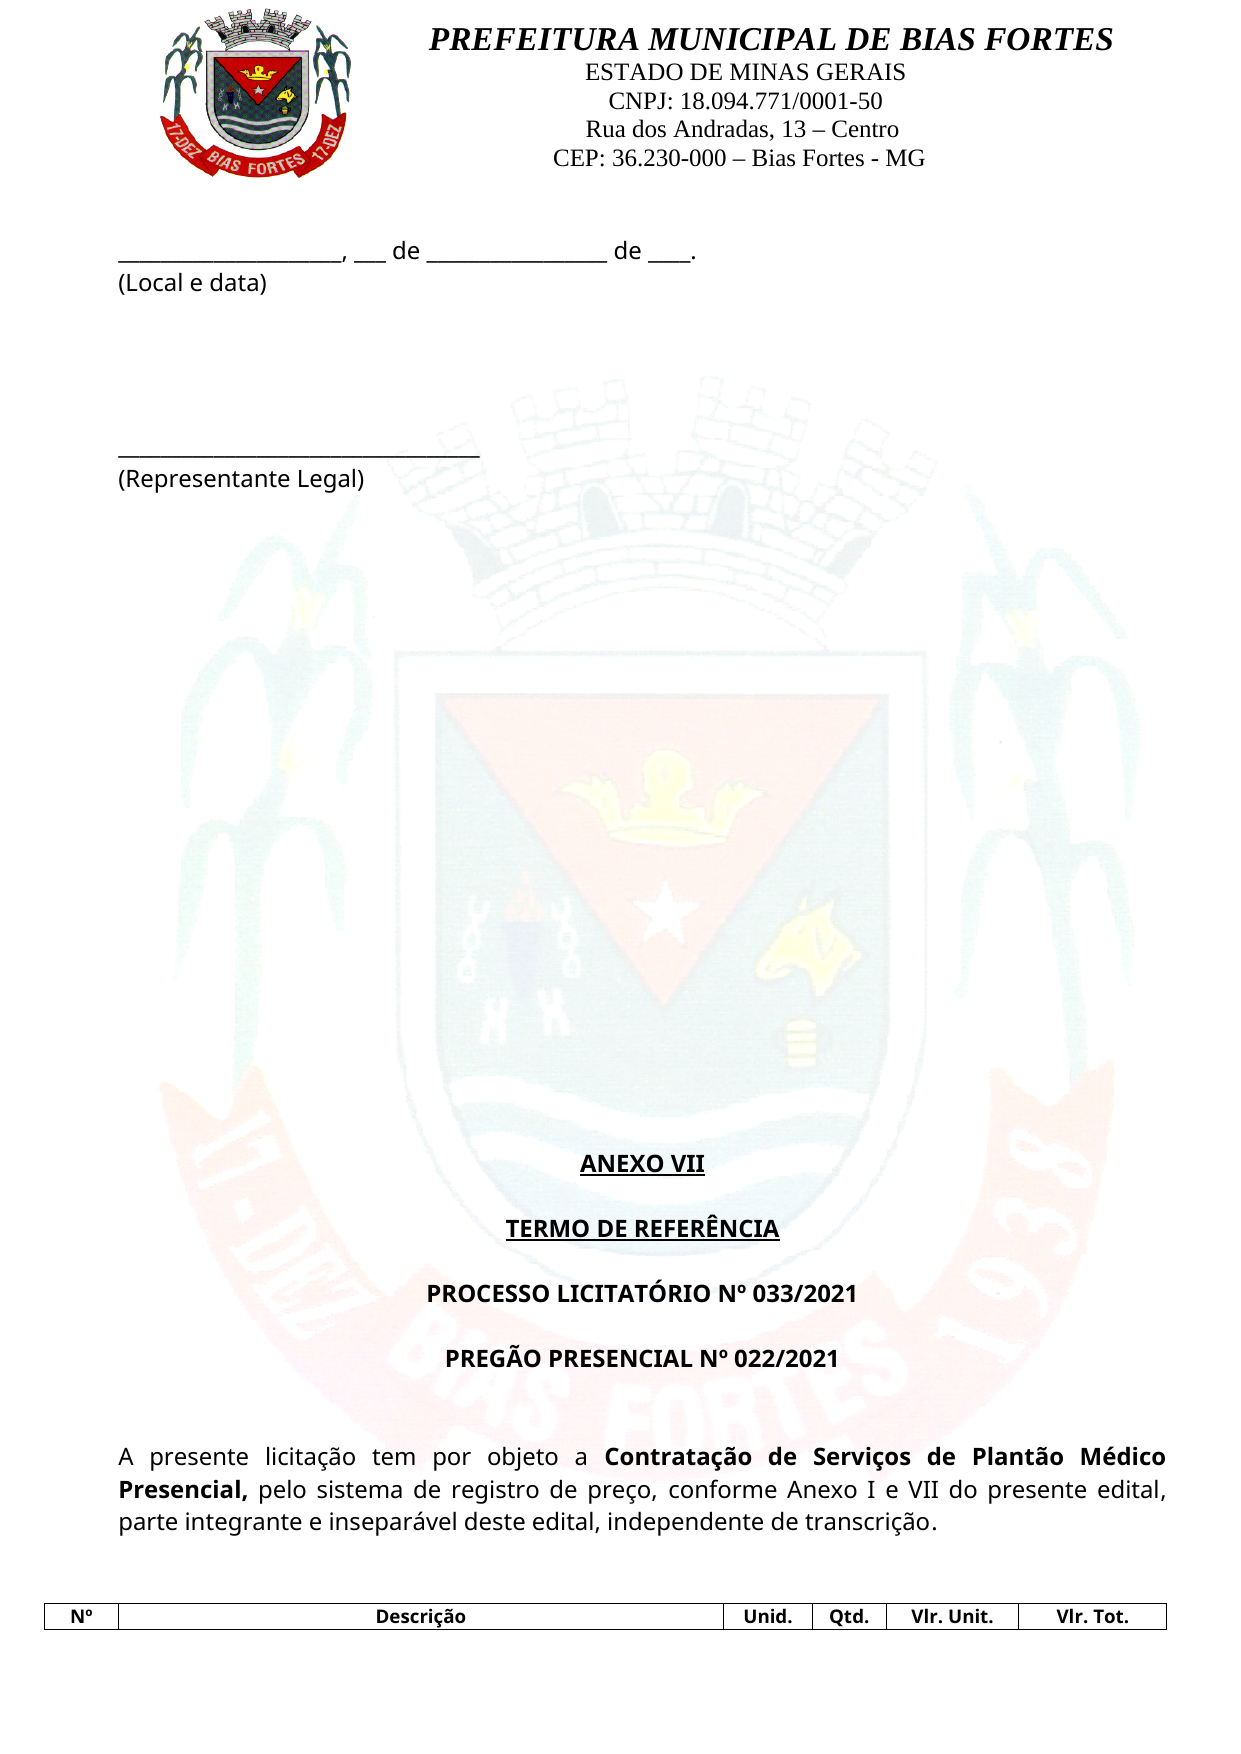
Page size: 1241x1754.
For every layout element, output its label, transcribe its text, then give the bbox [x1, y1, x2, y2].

text (Representante Legal) [118, 462, 1167, 494]
text __________________________________ [118, 429, 1167, 462]
table_header Nº Item [45, 1604, 118, 1629]
table_header Vlr. Unit. [887, 1604, 1018, 1629]
text (Local e data) [118, 266, 1167, 299]
text PROCESSO LICITATÓRIO Nº 033/2021 [118, 1277, 1167, 1309]
text _____________________, ___ de _________________ de ____. [118, 233, 1167, 266]
text PREGÃO PRESENCIAL Nº 022/2021 [118, 1342, 1167, 1374]
text ANEXO VII [118, 1146, 1167, 1179]
picture [143, 0, 369, 189]
table_header Qtd. [813, 1604, 886, 1629]
table_header Unid. [724, 1604, 812, 1629]
table_header Vlr. Tot. [1019, 1604, 1166, 1629]
text TERMO DE REFERÊNCIA [118, 1212, 1167, 1244]
table_header Descrição [119, 1604, 723, 1629]
text A presente licitação tem por objeto a Contratação de Serviços de Plantão Médico Presencial, pelo sistema de registro de preço, conforme Anexo I e VII do presente edital, parte integrante e inseparável deste edital, independente de transcrição. [118, 1440, 1167, 1538]
